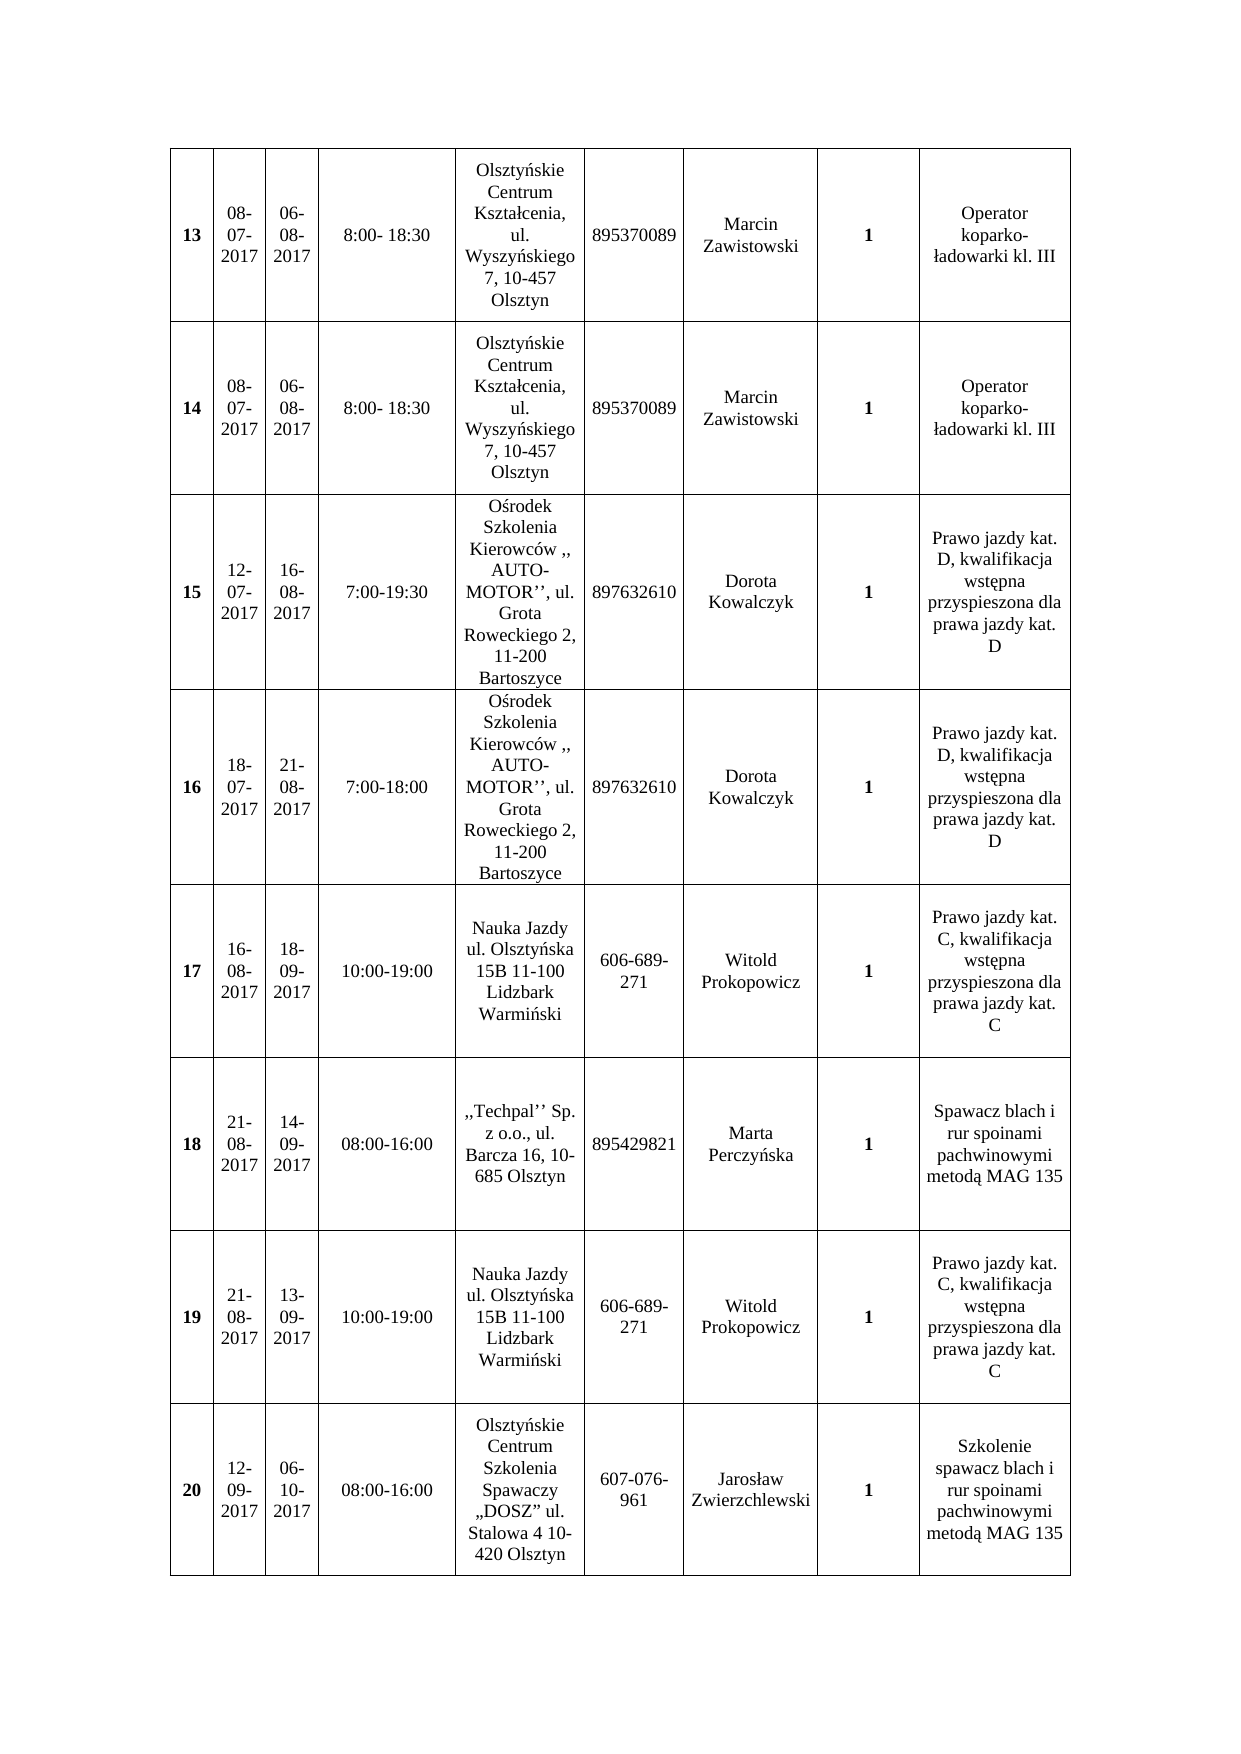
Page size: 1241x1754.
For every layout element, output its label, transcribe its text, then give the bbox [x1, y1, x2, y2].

table_cell Olsztyńskie Centrum Szkolenia Spawaczy „DOSZ” ul. Stalowa 4 10-420 Olsztyn [456, 1404, 584, 1575]
table_cell Olsztyńskie Centrum Kształcenia, ul. Wyszyńskiego 7, 10-457 Olsztyn [456, 322, 584, 493]
table_cell 1 [818, 690, 919, 884]
table_cell 18 [171, 1058, 213, 1229]
table_cell 12-09-2017 [214, 1404, 265, 1575]
table_cell 16 [171, 690, 213, 884]
table_cell Ośrodek Szkolenia Kierowców ,,AUTO-MOTOR’’, ul. Grota Roweckiego 2, 11-200 Bartoszyce [456, 690, 584, 884]
table_cell 13 [171, 149, 213, 321]
table_cell 1 [818, 1231, 919, 1402]
table_cell 606-689-271 [585, 1231, 683, 1402]
table_cell 18-07-2017 [214, 690, 265, 884]
table_cell 17 [171, 885, 213, 1057]
table_cell 7:00-19:30 [319, 495, 455, 688]
table_cell 897632610 [585, 495, 683, 688]
table_cell 13-09-2017 [266, 1231, 318, 1402]
table_cell 20 [171, 1404, 213, 1575]
table_cell 08-07-2017 [214, 149, 265, 321]
table_cell 8:00- 18:30 [319, 322, 455, 493]
table_cell 14-09-2017 [266, 1058, 318, 1229]
table_cell 21-08-2017 [214, 1058, 265, 1229]
table_cell Ośrodek Szkolenia Kierowców ,,AUTO-MOTOR’’, ul. Grota Roweckiego 2, 11-200 Bartoszyce [456, 495, 584, 688]
table_cell 895370089 [585, 149, 683, 321]
table_cell 895370089 [585, 322, 683, 493]
table_cell Witold Prokopowicz [684, 885, 817, 1057]
table_cell 607-076-961 [585, 1404, 683, 1575]
table_cell 1 [818, 885, 919, 1057]
table_cell Prawo jazdy kat. D, kwalifikacja wstępna przyspieszona dla prawa jazdy kat. D [920, 495, 1070, 688]
table_cell 18-09-2017 [266, 885, 318, 1057]
table_cell 14 [171, 322, 213, 493]
table_cell 10:00-19:00 [319, 885, 455, 1057]
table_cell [456, 149, 584, 321]
table_cell Prawo jazdy kat. D, kwalifikacja wstępna przyspieszona dla prawa jazdy kat. D [920, 690, 1070, 884]
table_cell Operator koparko-ładowarki kl. III [920, 322, 1070, 493]
table_cell 606-689-271 [585, 885, 683, 1057]
table_cell 10:00-19:00 [319, 1231, 455, 1402]
table_cell 1 [818, 1058, 919, 1229]
table_cell Nauka Jazdy ul. Olsztyńska 15B 11-100 Lidzbark Warmiński [456, 885, 584, 1057]
table_cell ,,Techpal’’ Sp. z o.o., ul. Barcza 16, 10-685 Olsztyn [456, 1058, 584, 1229]
table_cell 21-08-2017 [214, 1231, 265, 1402]
table_cell Dorota Kowalczyk [684, 690, 817, 884]
table_cell 1 [818, 149, 919, 321]
table_cell 895429821 [585, 1058, 683, 1229]
table_cell Spawacz blach i rur spoinami pachwinowymi metodą MAG 135 [920, 1058, 1070, 1229]
table_cell Nauka Jazdy ul. Olsztyńska 15B 11-100 Lidzbark Warmiński [456, 1231, 584, 1402]
table_cell Marcin Zawistowski [684, 149, 817, 321]
table_cell 12-07-2017 [214, 495, 265, 688]
table_cell 7:00-18:00 [319, 690, 455, 884]
table_cell Szkolenie spawacz blach i rur spoinami pachwinowymi metodą MAG 135 [920, 1404, 1070, 1575]
table_cell 19 [171, 1231, 213, 1402]
table_cell Dorota Kowalczyk [684, 495, 817, 688]
table_cell Marcin Zawistowski [684, 322, 817, 493]
table_cell 16-08-2017 [214, 885, 265, 1057]
table_cell 1 [818, 495, 919, 688]
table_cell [920, 149, 1070, 321]
table_cell 08:00-16:00 [319, 1058, 455, 1229]
table_cell 16-08-2017 [266, 495, 318, 688]
table_cell Prawo jazdy kat. C, kwalifikacja wstępna przyspieszona dla prawa jazdy kat. C [920, 1231, 1070, 1402]
table_cell Prawo jazdy kat. C, kwalifikacja wstępna przyspieszona dla prawa jazdy kat. C [920, 885, 1070, 1057]
table_cell 21-08-2017 [266, 690, 318, 884]
table_cell 1 [818, 322, 919, 493]
table_cell 06-08-2017 [266, 149, 318, 321]
table_cell Jarosław Zwierzchlewski [684, 1404, 817, 1575]
table_cell 08-07-2017 [214, 322, 265, 493]
table_cell Witold Prokopowicz [684, 1231, 817, 1402]
table_cell 06-10-2017 [266, 1404, 318, 1575]
table_cell 08:00-16:00 [319, 1404, 455, 1575]
table_cell Marta Perczyńska [684, 1058, 817, 1229]
table_cell 8:00- 18:30 [319, 149, 455, 321]
table_cell 1 [818, 1404, 919, 1575]
table_cell 15 [171, 495, 213, 688]
table_cell 06-08-2017 [266, 322, 318, 493]
table_cell 897632610 [585, 690, 683, 884]
